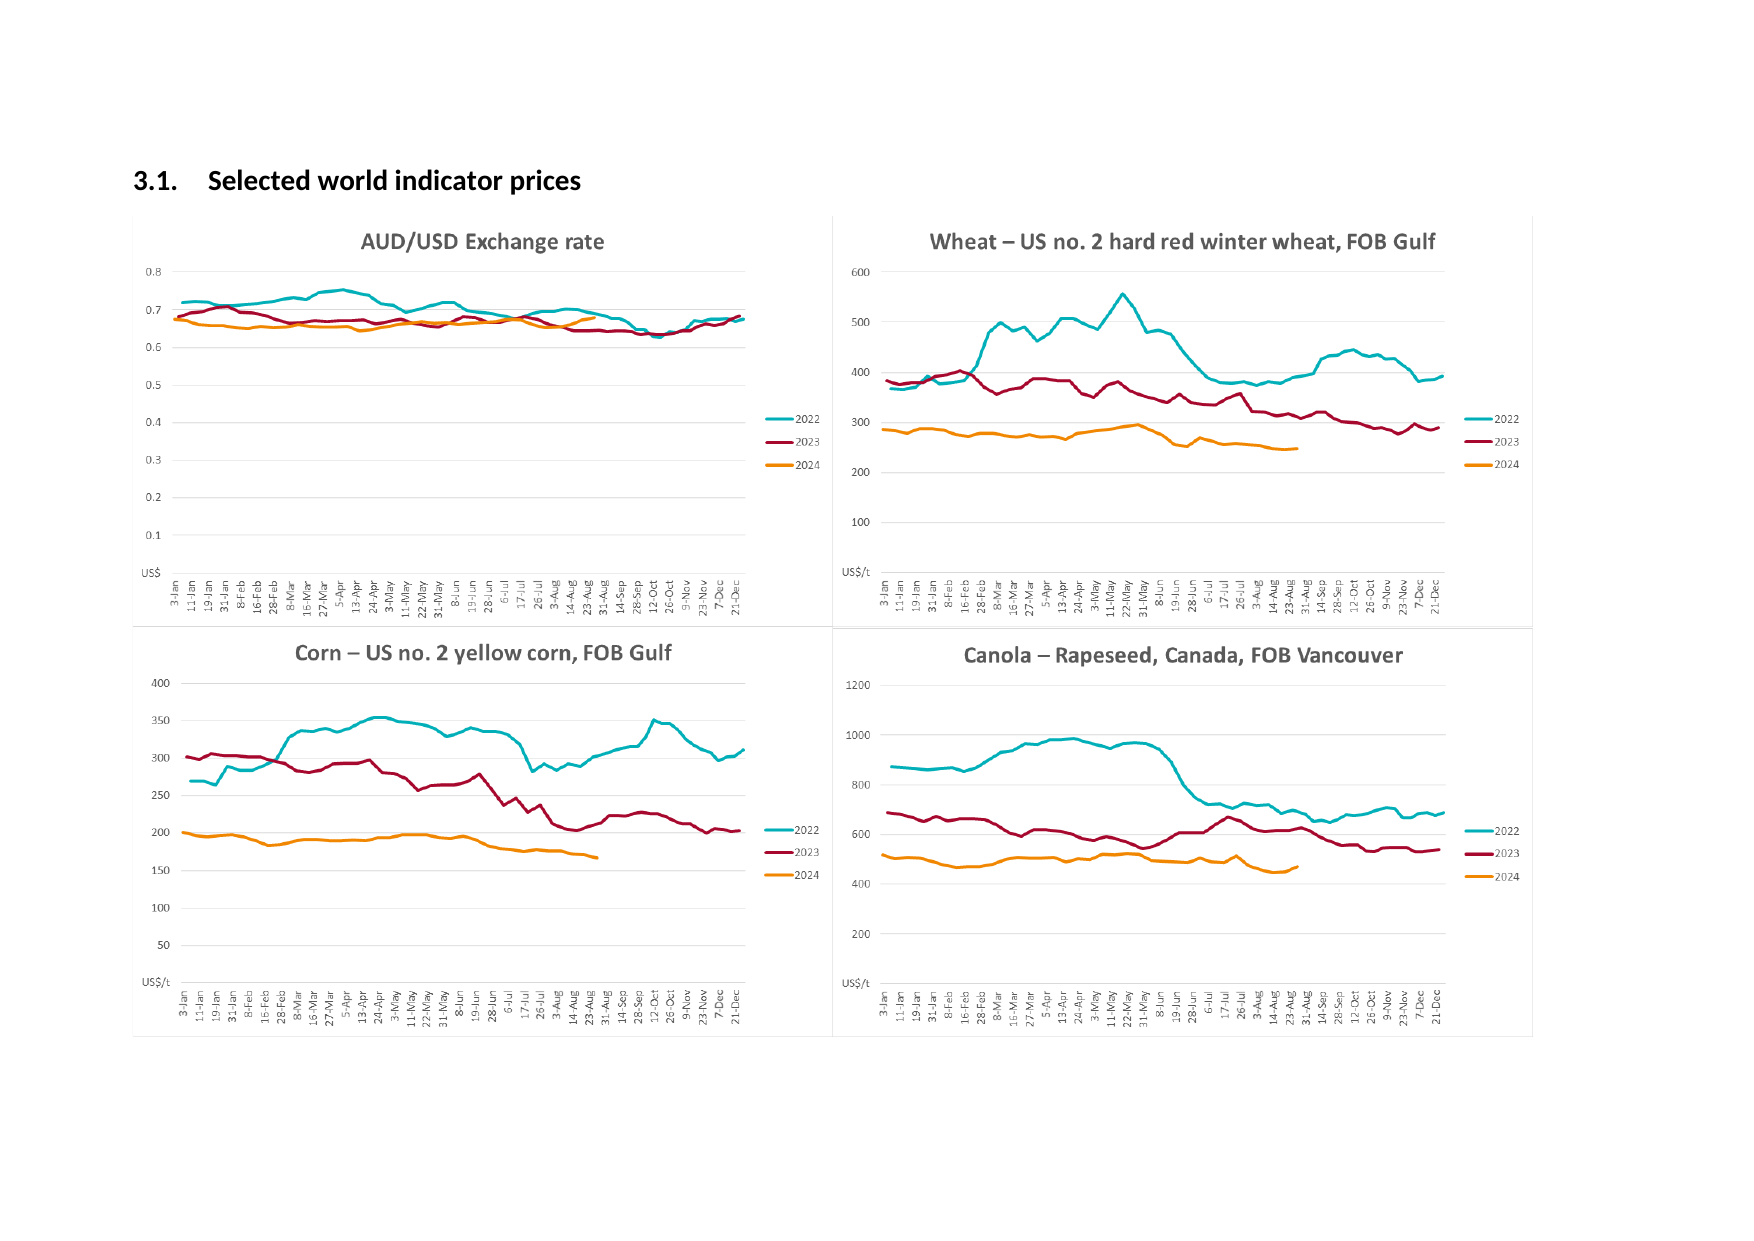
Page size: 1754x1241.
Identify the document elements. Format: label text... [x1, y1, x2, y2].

subtitle Selected world indicator prices [133, 162, 1621, 198]
picture [132, 216, 1533, 1037]
